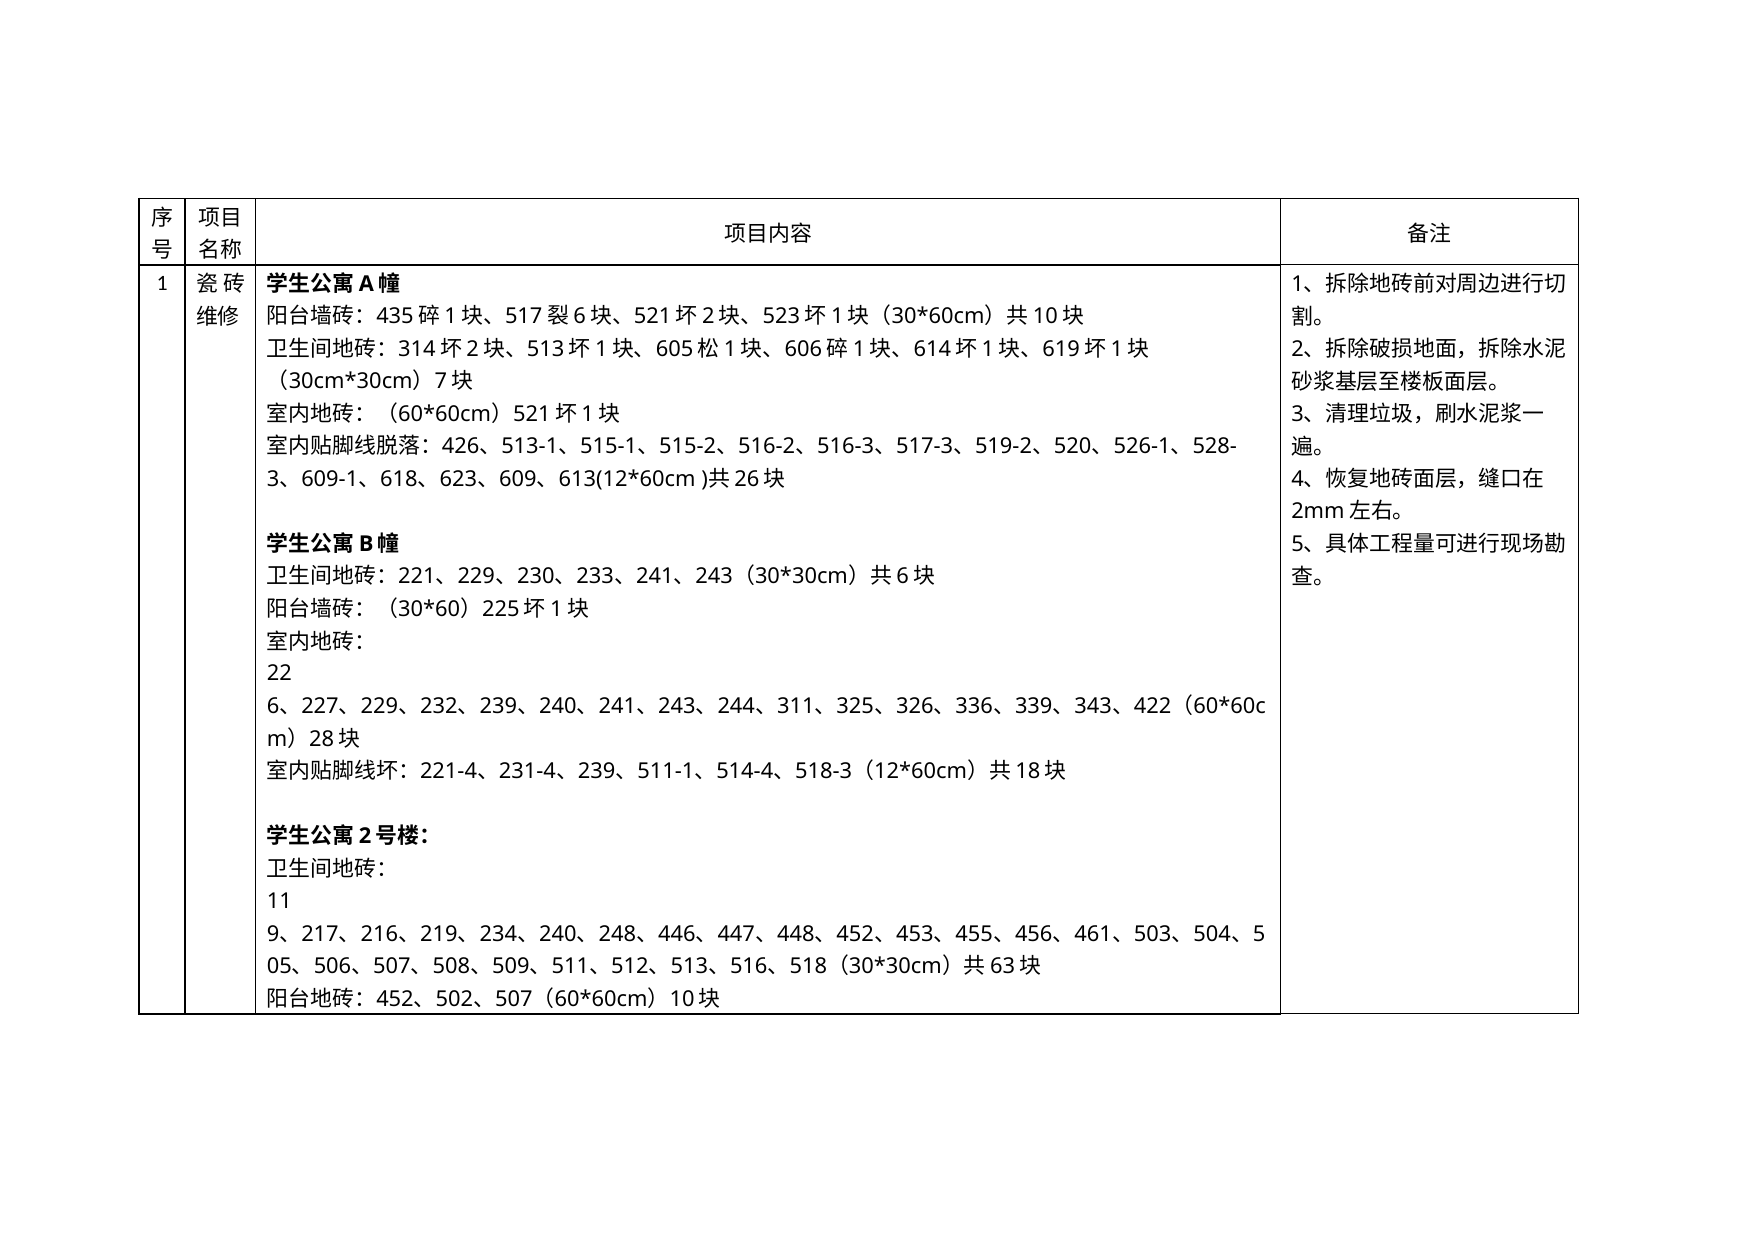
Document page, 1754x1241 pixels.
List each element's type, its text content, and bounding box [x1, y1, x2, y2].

table_header 序号 [140, 199, 184, 264]
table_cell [256, 266, 1280, 1013]
table_cell 瓷砖维修 [186, 266, 255, 1013]
table_header 项目内容 [256, 199, 1280, 264]
table_cell 1 [140, 266, 184, 1013]
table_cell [1281, 265, 1578, 1013]
table_header ​备注 [1281, 199, 1578, 264]
table_header 项目名称 [186, 199, 255, 264]
